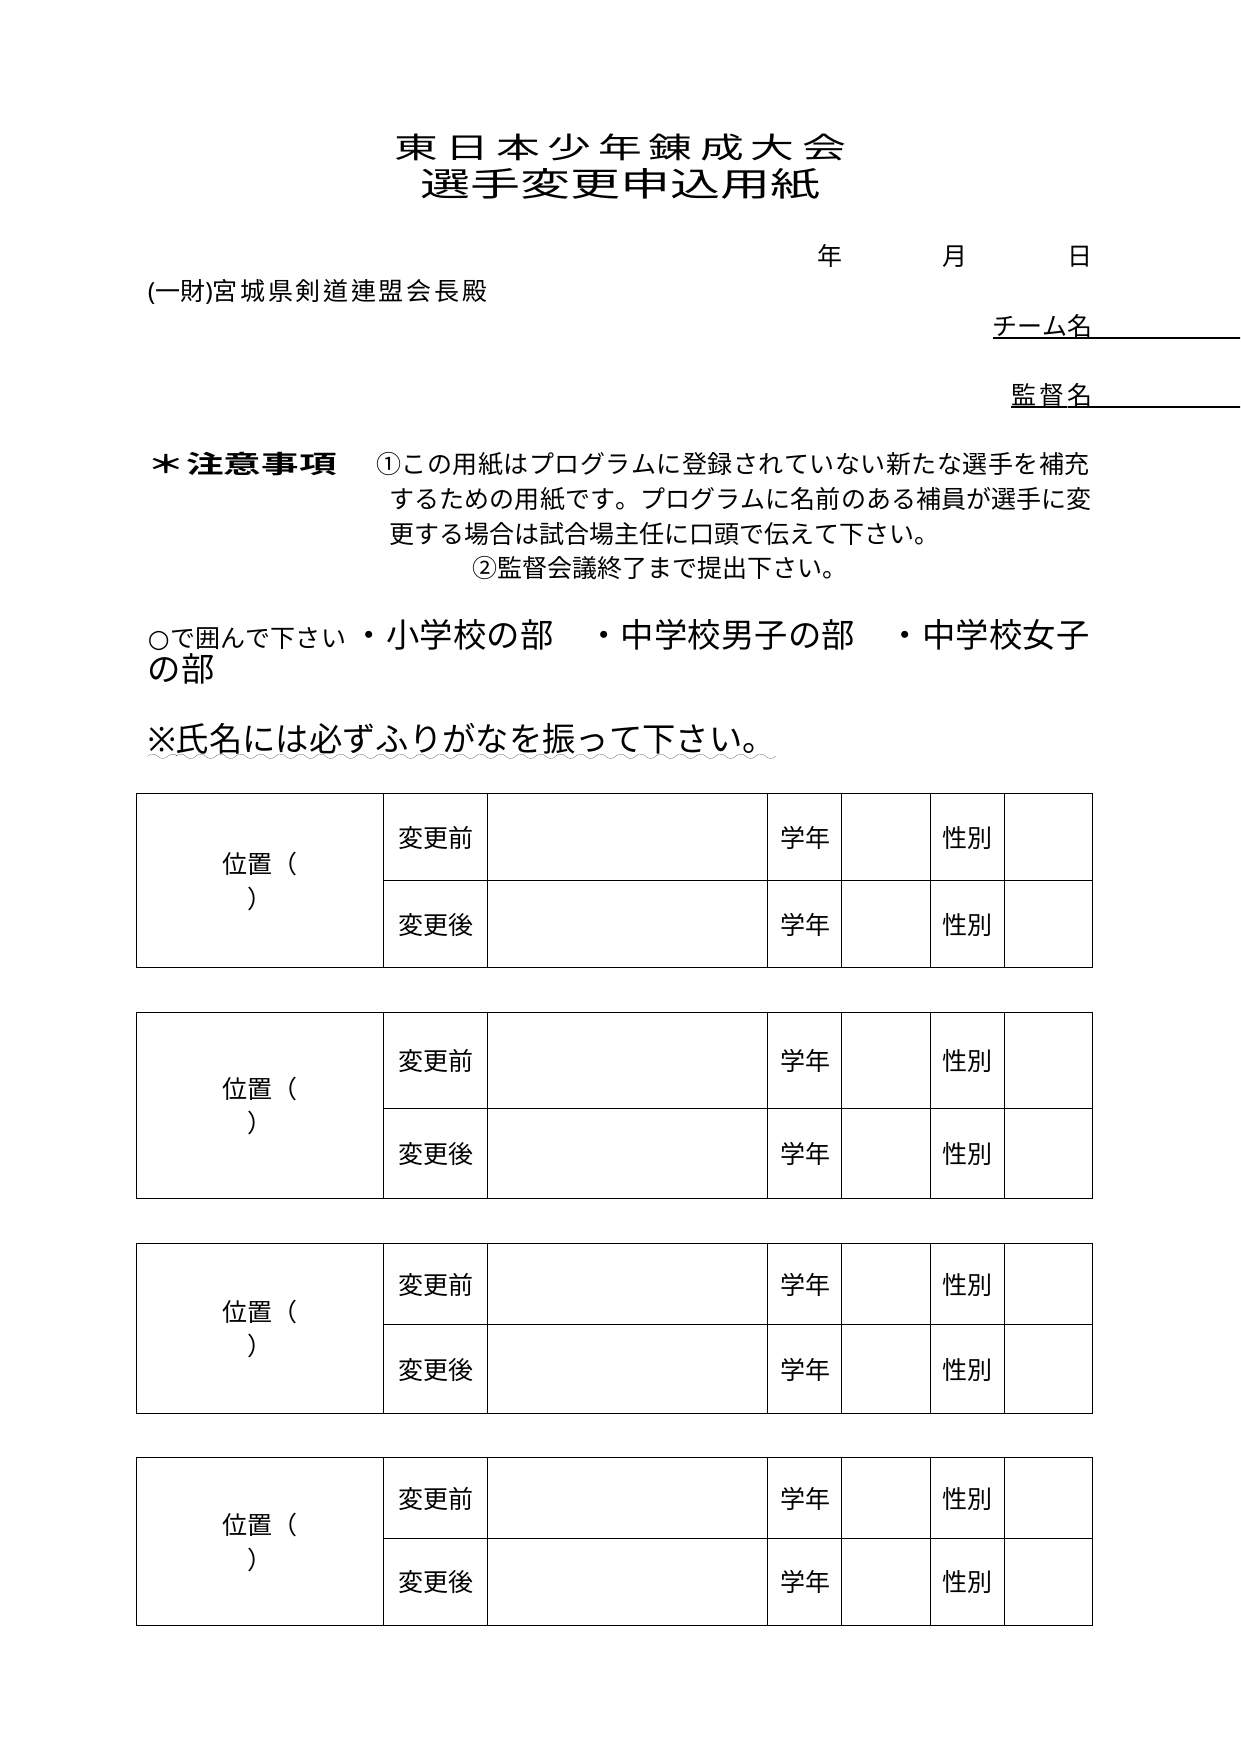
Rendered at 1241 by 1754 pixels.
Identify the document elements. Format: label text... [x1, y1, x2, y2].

table_cell 変更後 [384, 1109, 487, 1198]
table_cell 変更後 [384, 881, 487, 967]
table_header 学年 [768, 794, 841, 880]
table_header [842, 1244, 930, 1324]
table_header 変更前 [384, 794, 487, 880]
table_cell [488, 1325, 767, 1412]
text チーム名 [148, 307, 1092, 342]
table_cell [842, 881, 930, 967]
table_header 変更前 [384, 1244, 487, 1324]
text 年 月 日 [148, 238, 1092, 273]
table_header [1005, 1244, 1092, 1324]
table_cell 変更後 [384, 1325, 487, 1412]
table_header [488, 1013, 767, 1108]
table_cell [488, 1539, 767, 1624]
table_header 学年 [768, 1244, 841, 1324]
table_cell 性別 [931, 1539, 1004, 1624]
table_header 位置（ ） [137, 1244, 383, 1412]
table_header 学年 [768, 1013, 841, 1108]
table_cell 学年 [768, 1109, 841, 1198]
table_header 位置（ ） [137, 794, 383, 967]
table_header [1005, 1458, 1092, 1537]
text 東日本少年錬成大会 [148, 118, 1092, 168]
table_header 性別 [931, 1244, 1004, 1324]
table_cell [842, 1539, 930, 1624]
table_cell 学年 [768, 881, 841, 967]
table_cell [842, 1325, 930, 1412]
table_cell 学年 [768, 1539, 841, 1624]
table_cell [488, 1109, 767, 1198]
table_header [1005, 1013, 1092, 1108]
table_cell [488, 881, 767, 967]
table_cell [1005, 1539, 1092, 1624]
table_header 変更前 [384, 1013, 487, 1108]
table_header [488, 1244, 767, 1324]
table_header 学年 [768, 1458, 841, 1537]
table_header 変更前 [384, 1458, 487, 1537]
table_cell 変更後 [384, 1539, 487, 1624]
table_cell [842, 1109, 930, 1198]
table_cell [1005, 881, 1092, 967]
text ※氏名には必ずふりがなを振って下さい。 [223, 723, 1092, 758]
table_cell 学年 [768, 1325, 841, 1412]
text (一財)宮城県剣道連盟会長殿 [148, 273, 1092, 307]
table_cell 性別 [931, 1109, 1004, 1198]
table_cell 性別 [931, 881, 1004, 967]
text ＊注意事項 ①この用紙はプログラムに登録されていない新たな選手を補充するための用紙です。プログラムに名前のある補員が選手に変更する場合は試合場主任に口頭で伝えて下さい。 [148, 446, 1092, 550]
text ○で囲んで下さい ・小学校の部 ・中学校男子の部 ・中学校女子の部 [148, 619, 1092, 689]
table_header 位置（ ） [137, 1013, 383, 1198]
table_cell [1005, 1325, 1092, 1412]
table_header 性別 [931, 794, 1004, 880]
table_header 性別 [931, 1013, 1004, 1108]
text ②監督会議終了まで提出下さい。 [148, 550, 1092, 585]
table_header [488, 794, 767, 880]
table_header [842, 1013, 930, 1108]
table_header [842, 1458, 930, 1537]
table_header 位置（ ） [137, 1458, 383, 1624]
table_header 性別 [931, 1458, 1004, 1537]
table_header [1005, 794, 1092, 880]
table_header [488, 1458, 767, 1537]
table_cell 性別 [931, 1325, 1004, 1412]
text 選手変更申込用紙 [148, 168, 1092, 203]
text 監督名 [148, 377, 1092, 411]
table_cell [1005, 1109, 1092, 1198]
table_header [842, 794, 930, 880]
